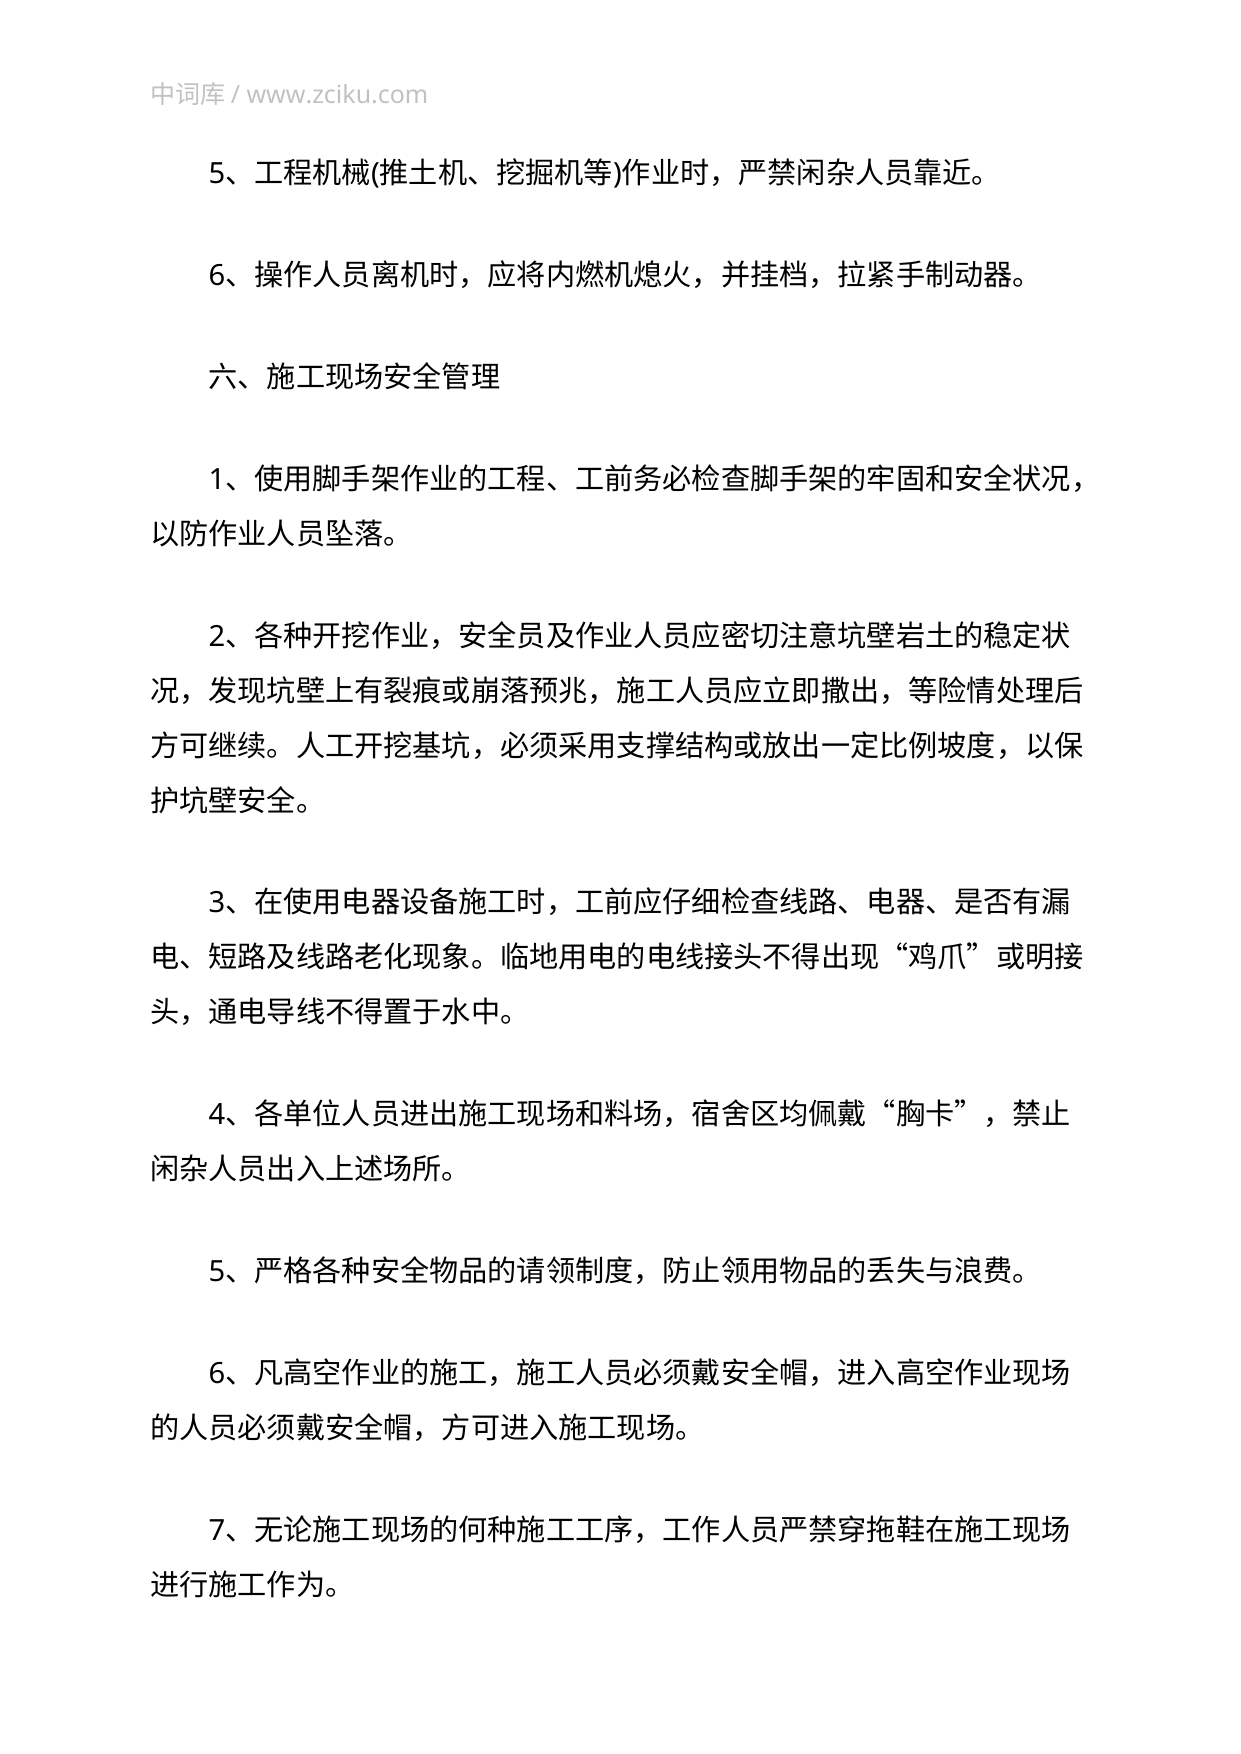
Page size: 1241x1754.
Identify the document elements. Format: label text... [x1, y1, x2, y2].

text 六、施工现场安全管理 [150, 354, 1090, 396]
text 4、各单位人员进出施工现场和料场，宿舍区均佩戴“胸卡”，禁止闲杂人员出入上述场所。 [150, 1091, 1090, 1188]
text 6、凡高空作业的施工，施工人员必须戴安全帽，进入高空作业现场的人员必须戴安全帽，方可进入施工现场。 [150, 1349, 1090, 1447]
text 5、工程机械(推土机、挖掘机等)作业时，严禁闲杂人员靠近。 [150, 150, 1090, 192]
text 5、严格各种安全物品的请领制度，防止领用物品的丢失与浪费。 [150, 1247, 1090, 1290]
text 6、操作人员离机时，应将内燃机熄火，并挂档，拉紧手制动器。 [150, 252, 1090, 294]
text 7、无论施工现场的何种施工工序，工作人员严禁穿拖鞋在施工现场进行施工作为。 [150, 1506, 1090, 1603]
text 2、各种开挖作业，安全员及作业人员应密切注意坑壁岩土的稳定状况，发现坑壁上有裂痕或崩落预兆，施工人员应立即撒出，等险情处理后方可继续。人工开挖基坑，必须采用支撑结构或放出一定比例坡度，以保护坑壁安全。 [150, 612, 1090, 819]
text 1、使用脚手架作业的工程、工前务必检查脚手架的牢固和安全状况，以防作业人员坠落。 [150, 456, 1090, 553]
text 3、在使用电器设备施工时，工前应仔细检查线路、电器、是否有漏电、短路及线路老化现象。临地用电的电线接头不得出现“鸡爪”或明接头，通电导线不得置于水中。 [150, 879, 1090, 1031]
